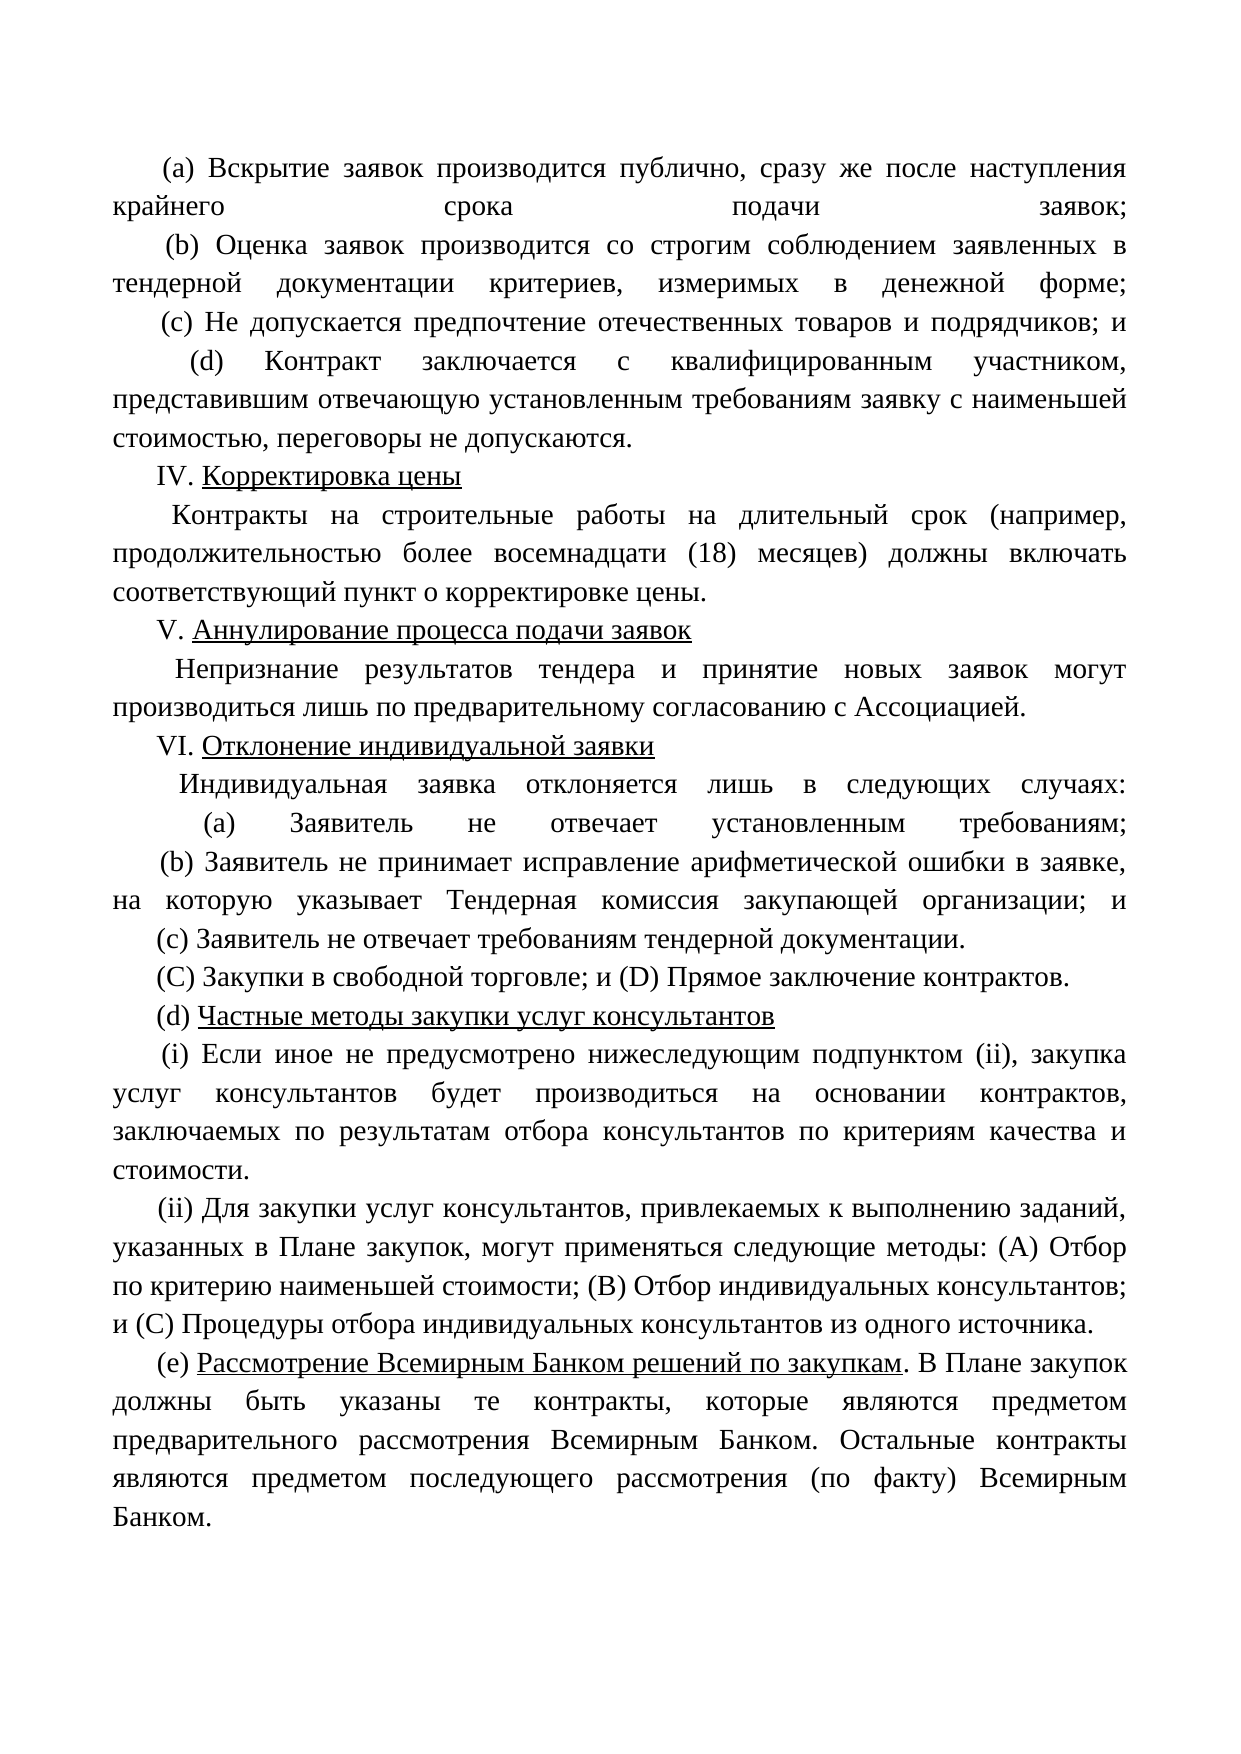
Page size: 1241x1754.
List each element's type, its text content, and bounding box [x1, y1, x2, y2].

text (e) Рассмотрение Всемирным Банком решений по закупкам . В Плане закупок должны быть указаны те контракты, которые являются предметом предварительного рассмотрения Всемирным Банком. Остальные контракты являются предметом последующего рассмотрения (по факту) Всемирным Банком. [112, 1345, 1128, 1532]
text Непризнание результатов тендера и принятие новых заявок могут производиться лишь по предварительному согласованию с Ассоциацией. [112, 651, 1128, 723]
text Индивидуальная заявка отклоняется лишь в следующих случаях: (a) Заявитель не отвечает установленным требованиям; (b) Заявитель не принимает исправление арифметической ошибки в заявке, на которую указывает Тендерная комиссия закупающей организации; и (c) Заявитель не отвечает требованиям тендерной документации. [112, 767, 1128, 954]
text (d) Частные методы закупки услуг консультантов [112, 998, 1128, 1031]
text Контракты на строительные работы на длительный срок (например, продолжительностью более восемнадцати (18) месяцев) должны включать соответствующий пункт о корректировке цены. [112, 497, 1128, 607]
text (С) Закупки в свободной торговле; и (D) Прямое заключение контрактов. [112, 959, 1128, 993]
text (a) Вскрытие заявок производится публично, сразу же после наступления крайнего срока подачи заявок; (b) Оценка заявок производится со строгим соблюдением заявленных в тендерной документации критериев, измеримых в денежной форме; (c) Не допускается предпочтение отечественных товаров и подрядчиков; и (d) Контракт заключается с квалифицированным участником, представившим отвечающую установленным требованиям заявку с наименьшей стоимостью, переговоры не допускаются. [112, 150, 1128, 453]
text VI. Отклонение индивидуальной заявки [112, 728, 1128, 762]
text (i) Если иное не предусмотрено нижеследующим подпунктом (ii), закупка услуг консультантов будет производиться на основании контрактов, заключаемых по результатам отбора консультантов по критериям качества и стоимости. (ii) Для закупки услуг консультантов, привлекаемых к выполнению заданий, указанных в Плане закупок, могут применяться следующие методы: (А) Отбор по критерию наименьшей стоимости; (В) Отбор индивидуальных консультантов; и (С) Процедуры отбора индивидуальных консультантов из одного источника. [112, 1036, 1128, 1340]
text V. Аннулирование процесса подачи заявок [112, 612, 1128, 646]
text IV. Корректировка цены [112, 458, 1128, 492]
